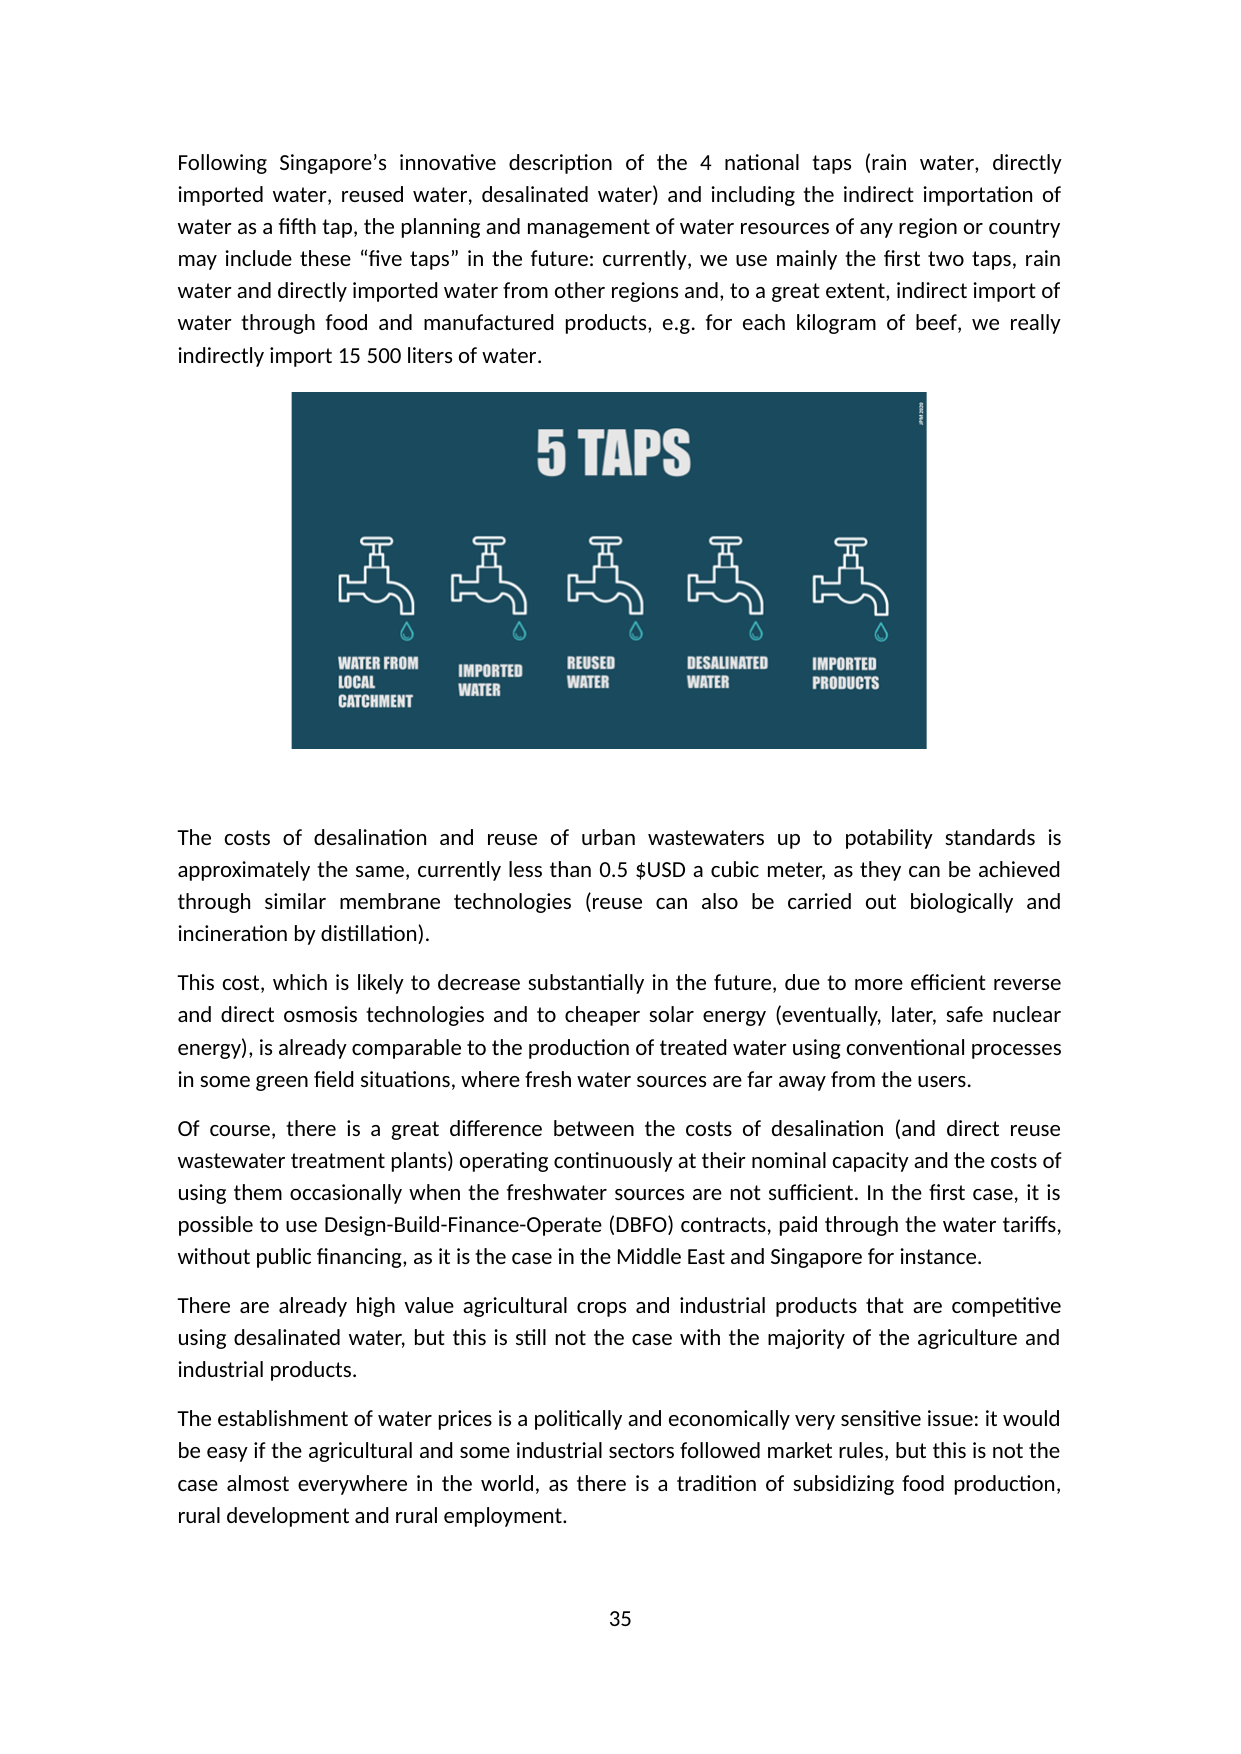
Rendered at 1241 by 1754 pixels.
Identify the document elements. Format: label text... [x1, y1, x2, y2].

text The establishment of water prices is a politically and economically very sensitive issue: it would be easy if the agricultural and some industrial sectors followed market rules, but this is not the case almost everywhere in the world, as there is a tradition of subsidizing food production, rural development and rural employment. [177, 1404, 1063, 1529]
text There are already high value agricultural crops and industrial products that are competitive using desalinated water, but this is still not the case with the majority of the agriculture and industrial products. [177, 1291, 1063, 1384]
picture [291, 392, 927, 749]
text This cost, which is likely to decrease substantially in the future, due to more efficient reverse and direct osmosis technologies and to cheaper solar energy (eventually, later, safe nuclear energy), is already comparable to the production of treated water using conventional processes in some green field situations, where fresh water sources are far away from the users. [177, 968, 1063, 1093]
text Following Singapore’s innovative description of the 4 national taps (rain water, directly imported water, reused water, desalinated water) and including the indirect importation of water as a fifth tap, the planning and management of water resources of any region or country may include these “five taps” in the future: currently, we use mainly the first two taps, rain water and directly imported water from other regions and, to a great extent, indirect import of water through food and manufactured products, e.g. for each kilogram of beef, we really indirectly import 15 500 liters of water. [177, 148, 1063, 369]
text Of course, there is a great difference between the costs of desalination (and direct reuse wastewater treatment plants) operating continuously at their nominal capacity and the costs of using them occasionally when the freshwater sources are not sufficient. In the first case, it is possible to use Design-Build-Finance-Operate (DBFO) contracts, paid through the water tariffs, without public financing, as it is the case in the Middle East and Singapore for instance. [177, 1114, 1063, 1270]
text The costs of desalination and reuse of urban wastewaters up to potability standards is approximately the same, currently less than 0.5 $USD a cubic meter, as they can be achieved through similar membrane technologies (reuse can also be carried out biologically and incineration by distillation). [177, 823, 1063, 947]
